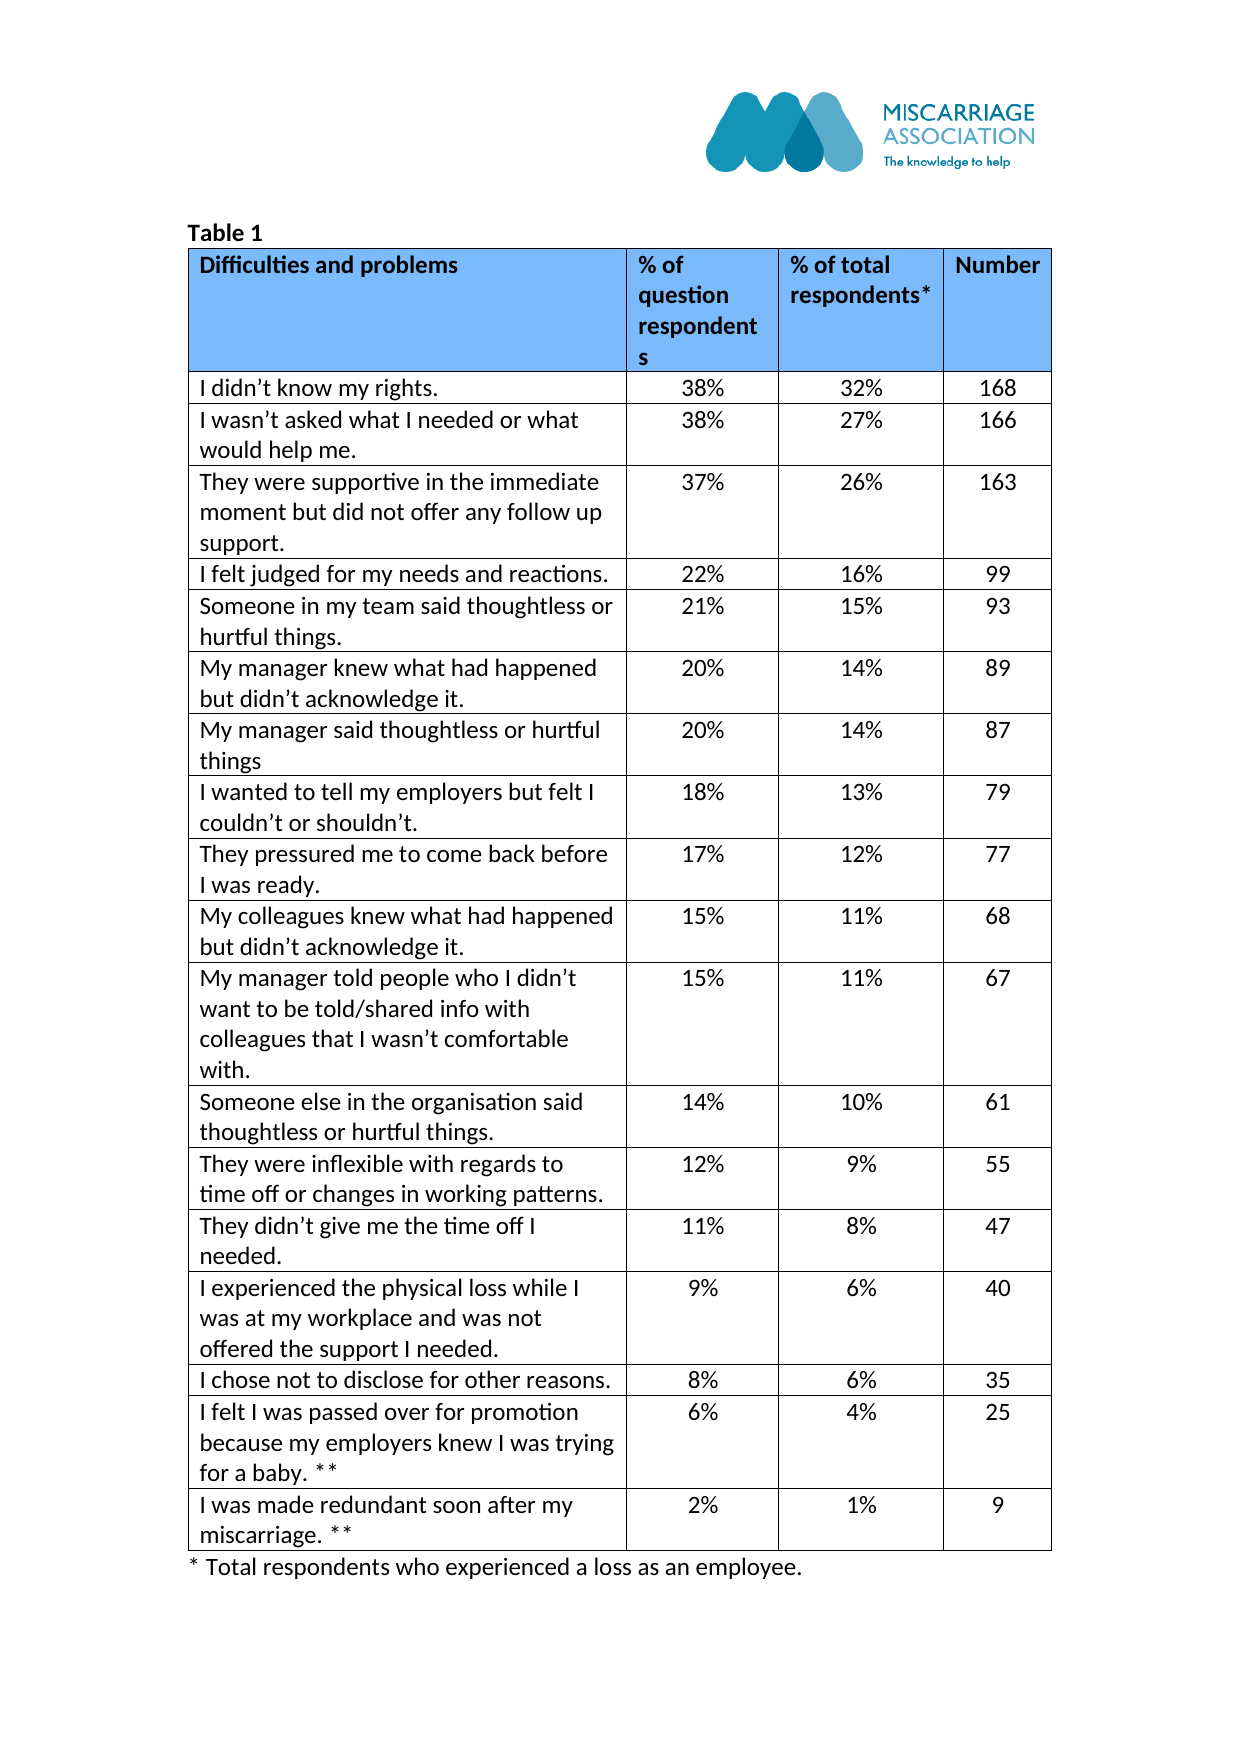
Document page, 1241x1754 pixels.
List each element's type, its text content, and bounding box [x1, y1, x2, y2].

table_cell They were supportive in the immediate moment but did not offer any follow up support. [189, 466, 626, 557]
table_cell I was made redundant soon after my miscarriage. ** [189, 1489, 626, 1550]
table_cell Someone else in the organisation said thoughtless or hurtful things. [189, 1086, 626, 1147]
table_cell Someone in my team said thoughtless or hurtful things. [189, 590, 626, 651]
table_cell 87 [944, 714, 1051, 775]
table_cell 14% [779, 714, 943, 775]
table_cell 40 [944, 1272, 1051, 1363]
table_cell 9% [779, 1148, 943, 1209]
table_cell My manager said thoughtless or hurtful things [189, 714, 626, 775]
table_cell They pressured me to come back before I was ready. [189, 839, 626, 899]
table_cell 163 [944, 466, 1051, 557]
table_cell 16% [779, 559, 943, 589]
table_cell 27% [779, 404, 943, 465]
table_cell They didn’t give me the time off I needed. [189, 1210, 626, 1271]
table_cell 6% [779, 1272, 943, 1363]
table_cell 38% [627, 372, 778, 403]
table_cell 4% [779, 1396, 943, 1488]
table_header Number [944, 249, 1051, 371]
table_cell 15% [627, 963, 778, 1085]
table_cell 47 [944, 1210, 1051, 1271]
table_cell 20% [627, 652, 778, 713]
text * Total respondents who experienced a loss as an employee. [187, 1551, 1053, 1581]
table_header % of total respondents* [779, 249, 943, 371]
table_cell 6% [779, 1365, 943, 1395]
table_header Difficulties and problems [189, 249, 626, 371]
table_cell 9 [944, 1489, 1051, 1550]
table_cell 14% [779, 652, 943, 713]
table_cell I wanted to tell my employers but felt I couldn’t or shouldn’t. [189, 776, 626, 837]
table_cell 11% [779, 901, 943, 962]
table_cell 14% [627, 1086, 778, 1147]
table_cell They were inflexible with regards to time off or changes in working patterns. [189, 1148, 626, 1209]
table_cell 168 [944, 372, 1051, 403]
table_cell 166 [944, 404, 1051, 465]
table_cell 17% [627, 839, 778, 899]
table_cell 15% [779, 590, 943, 651]
table_cell 12% [627, 1148, 778, 1209]
picture [694, 73, 1053, 187]
table_cell 25 [944, 1396, 1051, 1488]
table_cell 99 [944, 559, 1051, 589]
table_cell 11% [627, 1210, 778, 1271]
table_cell I wasn’t asked what I needed or what would help me. [189, 404, 626, 465]
table_cell 38% [627, 404, 778, 465]
table_cell 32% [779, 372, 943, 403]
table_cell 21% [627, 590, 778, 651]
table_cell 9% [627, 1272, 778, 1363]
table_cell I chose not to disclose for other reasons. [189, 1365, 626, 1395]
table_cell 20% [627, 714, 778, 775]
table_cell 2% [627, 1489, 778, 1550]
table_cell 12% [779, 839, 943, 899]
table_cell 18% [627, 776, 778, 837]
table_cell 15% [627, 901, 778, 962]
table_cell I felt I was passed over for promotion because my employers knew I was trying for a baby. ** [189, 1396, 626, 1488]
table_cell My manager told people who I didn’t want to be told/shared info with colleagues that I wasn’t comfortable with. [189, 963, 626, 1085]
table_cell 79 [944, 776, 1051, 837]
table_cell 55 [944, 1148, 1051, 1209]
table_cell 22% [627, 559, 778, 589]
table_cell 8% [627, 1365, 778, 1395]
table_cell 11% [779, 963, 943, 1085]
table_cell I didn’t know my rights. [189, 372, 626, 403]
text Table 1 [187, 218, 1053, 248]
table_cell 13% [779, 776, 943, 837]
table_header % of question respondents [627, 249, 778, 371]
table_cell 37% [627, 466, 778, 557]
table_cell My colleagues knew what had happened but didn’t acknowledge it. [189, 901, 626, 962]
table_cell 10% [779, 1086, 943, 1147]
table_cell 77 [944, 839, 1051, 899]
table_cell 35 [944, 1365, 1051, 1395]
table_cell 61 [944, 1086, 1051, 1147]
table_cell 67 [944, 963, 1051, 1085]
table_cell 26% [779, 466, 943, 557]
table_cell I felt judged for my needs and reactions. [189, 559, 626, 589]
table_cell 93 [944, 590, 1051, 651]
table_cell 89 [944, 652, 1051, 713]
table_cell 68 [944, 901, 1051, 962]
table_cell 6% [627, 1396, 778, 1488]
table_cell I experienced the physical loss while I was at my workplace and was not offered the support I needed. [189, 1272, 626, 1363]
table_cell My manager knew what had happened but didn’t acknowledge it. [189, 652, 626, 713]
table_cell 8% [779, 1210, 943, 1271]
table_cell 1% [779, 1489, 943, 1550]
